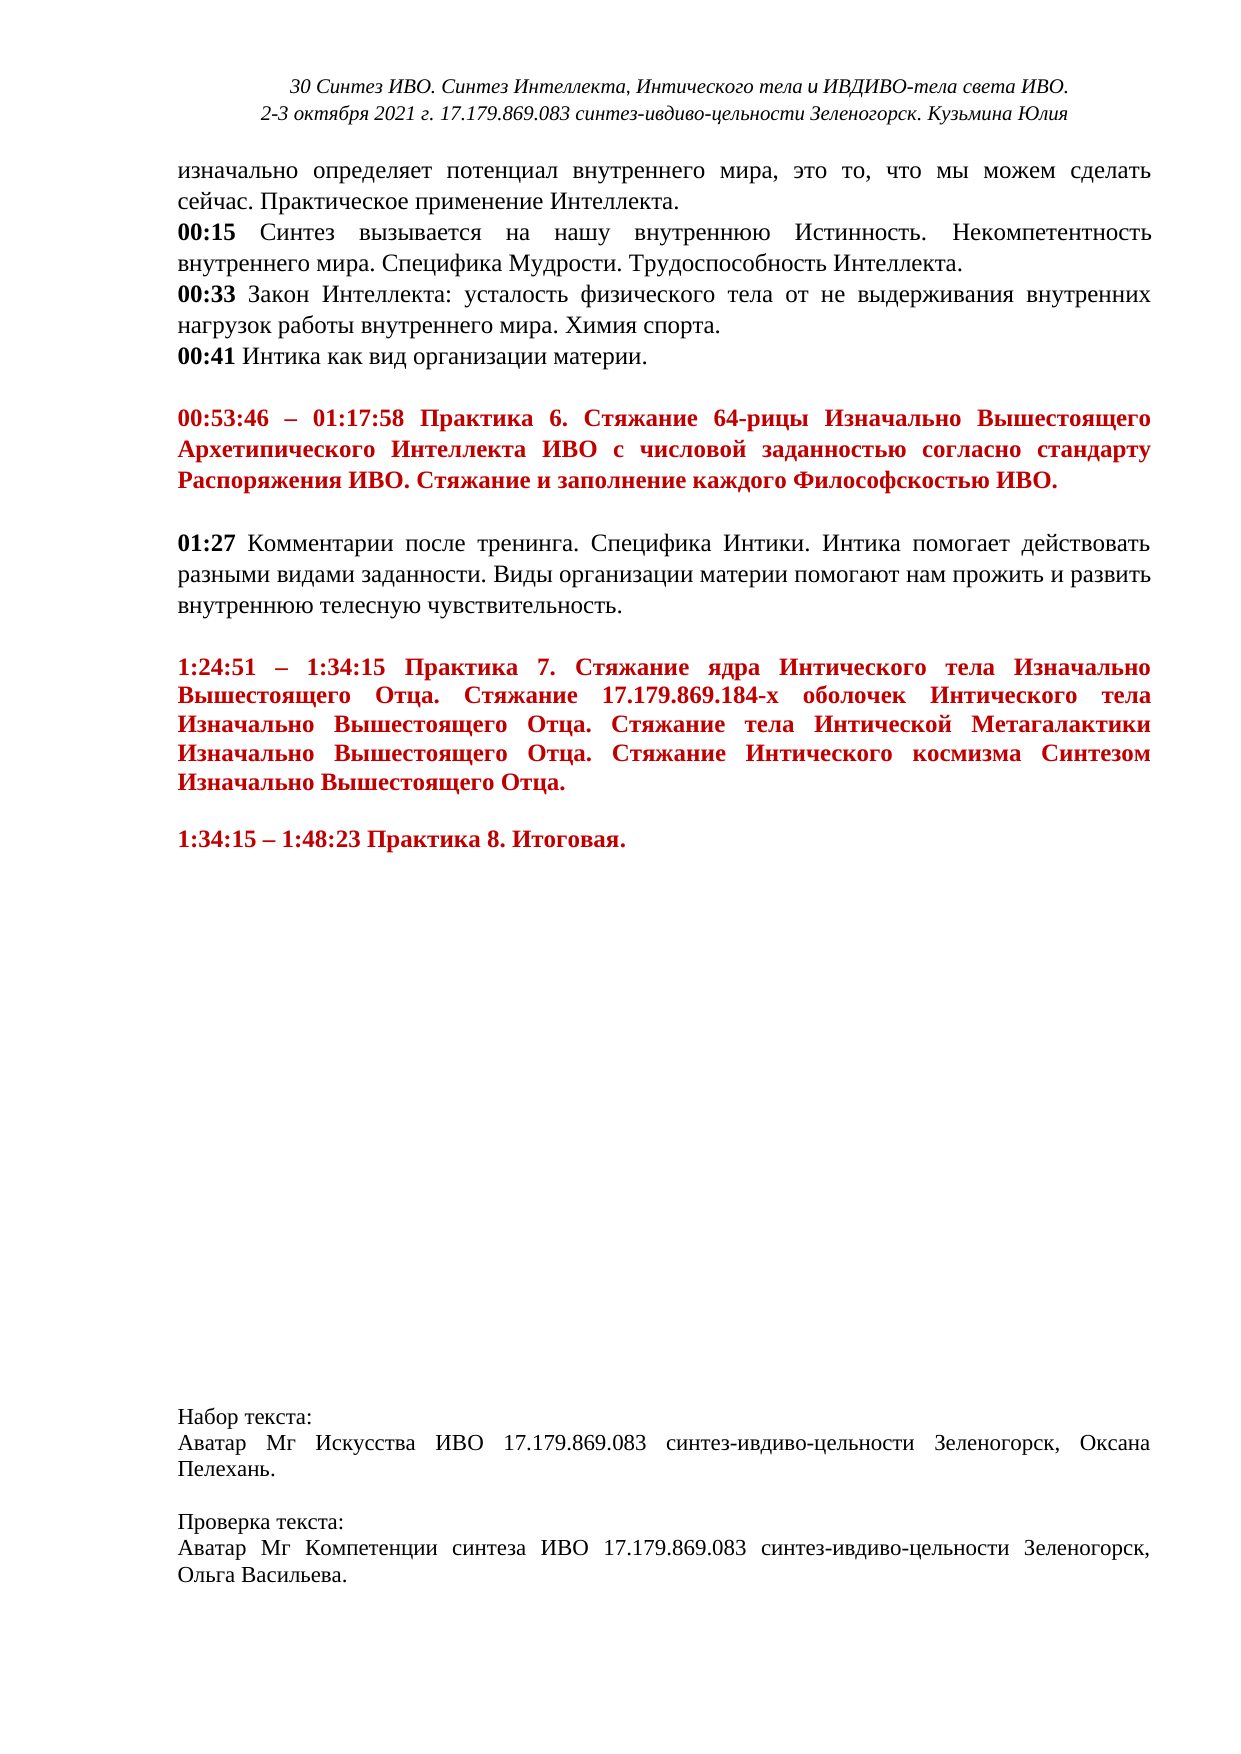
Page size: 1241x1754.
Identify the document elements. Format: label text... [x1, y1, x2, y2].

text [177, 155, 1152, 215]
text Аватар Мг Компетенции синтеза ИВО 17.179.869.083 синтез-ивдиво-цельности Зеленогорск, Ольга Васильева. [177, 1534, 1152, 1587]
text 00:15 Синтез вызывается на нашу внутреннюю Истинность. Некомпетентность внутреннего мира. Специфика Мудрости. Трудоспособность Интеллекта. [177, 217, 1152, 277]
text 1:34:15 – 1:48:23 Практика 8. Итоговая. [177, 824, 1152, 853]
text Проверка текста: [177, 1508, 1152, 1534]
text Набор текста: [177, 1403, 1152, 1429]
text 00:33 Закон Интеллекта: усталость физического тела от не выдерживания внутренних нагрузок работы внутреннего мира. Химия спорта. [177, 279, 1152, 339]
text 00:41 Интика как вид организации материи. [177, 341, 1152, 370]
text 1:24:51 – 1:34:15 Практика 7. Стяжание ядра Интического тела Изначально Вышестоящего Отца. Стяжание 17.179.869.184-х оболочек Интического тела Изначально Вышестоящего Отца. Стяжание тела Интической Метагалактики Изначально Вышестоящего Отца. Стяжание Интического космизма Синтезом Изначально Вышестоящего Отца. [177, 652, 1152, 796]
text Аватар Мг Искусства ИВО 17.179.869.083 синтез-ивдиво-цельности Зеленогорск, Оксана Пелехань. [177, 1429, 1152, 1482]
text 00:53:46 – 01:17:58 Практика 6. Стяжание 64-рицы Изначально Вышестоящего Архетипического Интеллекта ИВО с числовой заданностью согласно стандарту Распоряжения ИВО. Стяжание и заполнение каждого Философскостью ИВО. [177, 403, 1152, 494]
text 01:27 Комментарии после тренинга. Специфика Интики. Интика помогает действовать разными видами заданности. Виды организации материи помогают нам прожить и развить внутреннюю телесную чувствительность. [177, 528, 1152, 618]
